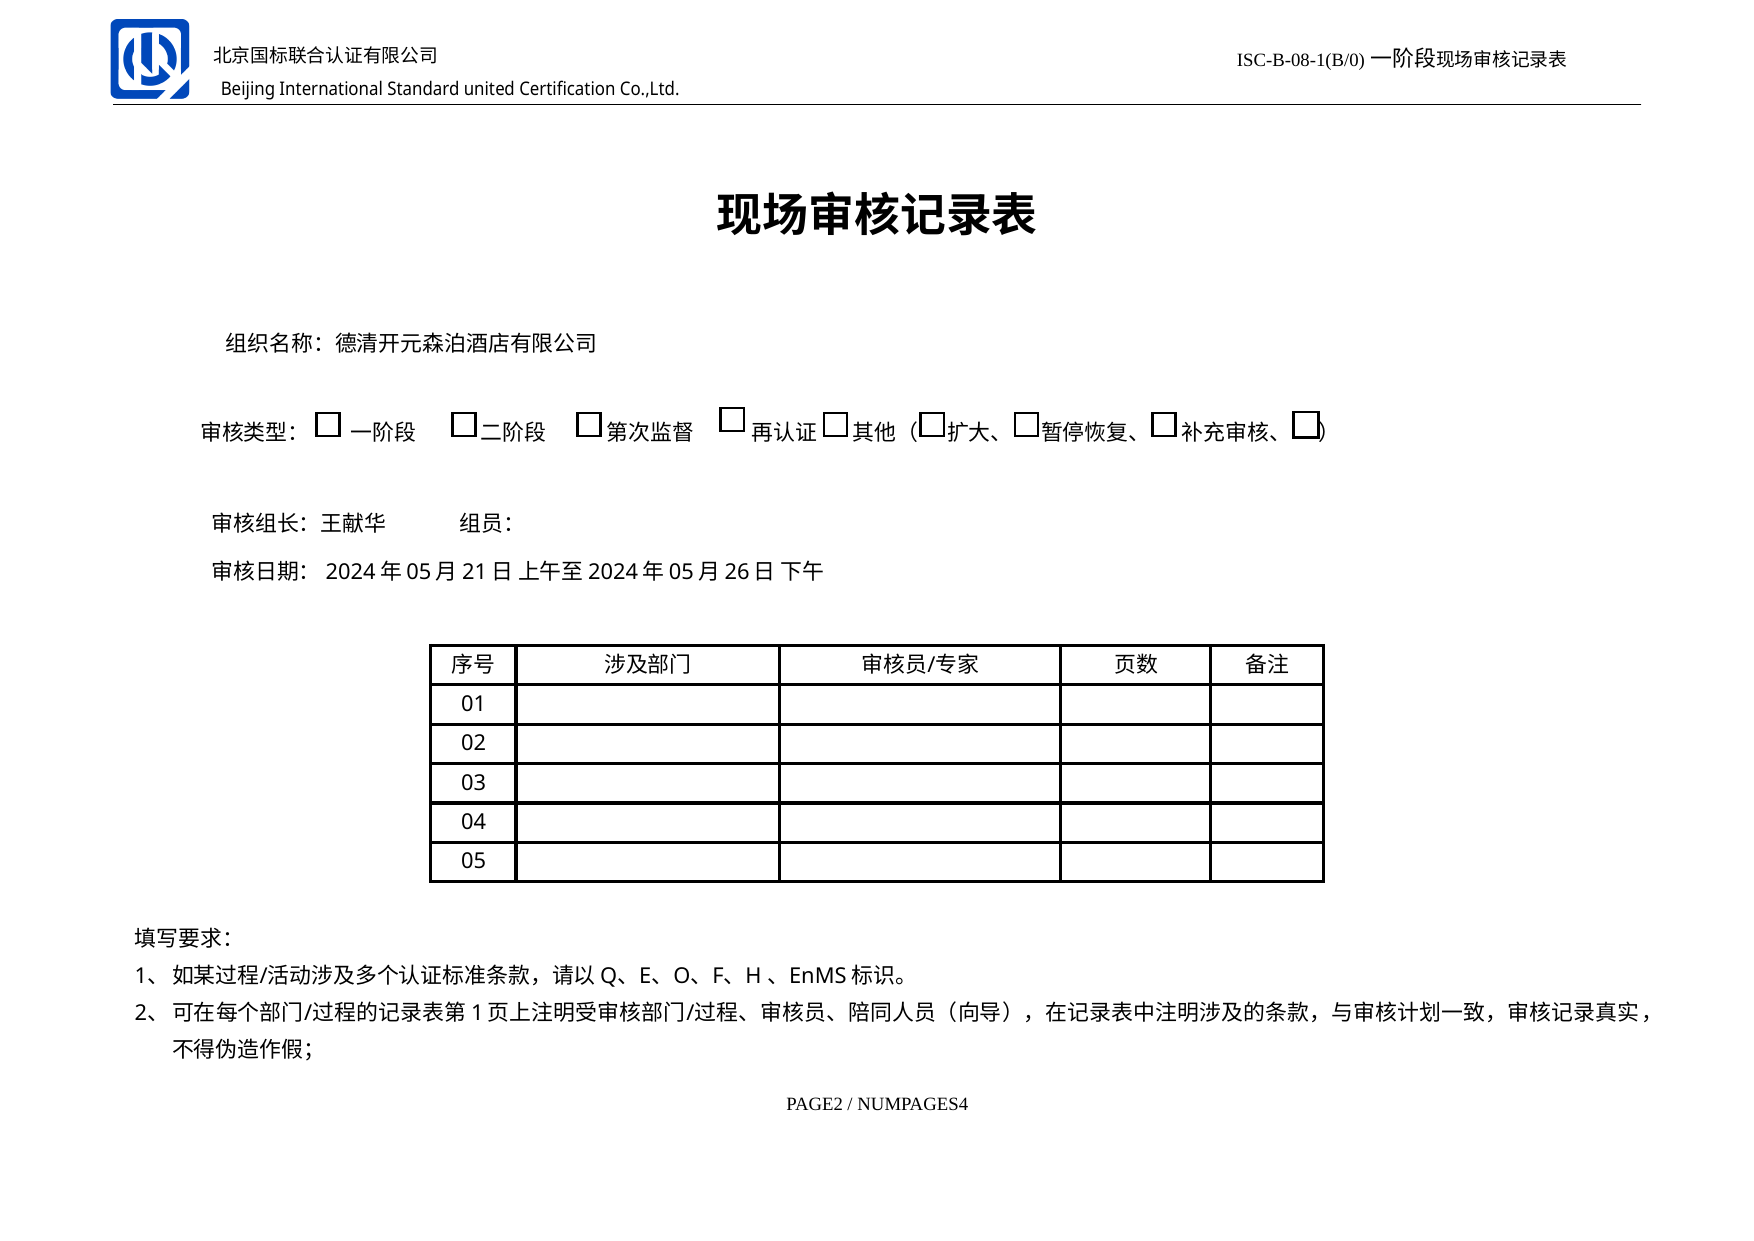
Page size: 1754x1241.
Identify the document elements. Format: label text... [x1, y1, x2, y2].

text 填写要求： [112, 920, 1641, 953]
table_cell [1062, 726, 1209, 762]
table_cell [1212, 844, 1322, 880]
list 可在每个部门/过程的记录表第1页上注明受审核部门/过程、审核员、陪同人员（向导），在记录表中注明涉及的条款，与审核计划一致，审核记录真实，不得伪造作假； [134, 994, 1641, 1064]
picture [110, 19, 190, 99]
table_cell 02 [432, 726, 514, 762]
table_cell [781, 686, 1059, 723]
table_cell 01 [432, 686, 514, 723]
text 现场审核记录表 [112, 163, 1641, 261]
table_cell [518, 765, 778, 801]
table_cell [781, 765, 1059, 801]
table_cell [781, 726, 1059, 762]
text 组织名称：德清开元森泊酒店有限公司 [112, 326, 1641, 358]
table_cell [518, 844, 778, 880]
table_header 页数 [1062, 647, 1209, 683]
table_cell [1212, 765, 1322, 801]
table_cell 04 [432, 805, 514, 841]
table_cell [518, 805, 778, 841]
text 审核组长：王献华 组员： [112, 506, 1641, 538]
table_header 审核员/专家 [781, 647, 1059, 683]
table_cell [1062, 844, 1209, 880]
table_header 备注 [1212, 647, 1322, 683]
table_cell [1062, 805, 1209, 841]
table_cell 05 [432, 844, 514, 880]
table_cell 03 [432, 765, 514, 801]
table_cell [1062, 686, 1209, 723]
table_header 序号 [432, 647, 514, 683]
table_header 涉及部门 [518, 647, 778, 683]
table_cell [1212, 726, 1322, 762]
list 如某过程/活动涉及多个认证标准条款，请以Q、E、O、F、H 、EnMS标识。 [134, 957, 1641, 990]
table_cell [1062, 765, 1209, 801]
table_cell [781, 844, 1059, 880]
table_cell [1212, 686, 1322, 723]
text 审核类型： 一阶段 二阶段 第次监督 再认证 其他（扩大、暂停恢复、补充审核、） [112, 399, 1641, 464]
text 审核日期： 2024年05月21日 上午至2024年05月26日 下午 [112, 554, 1641, 587]
table_cell [518, 726, 778, 762]
table_cell [781, 805, 1059, 841]
table_cell [518, 686, 778, 723]
table_cell [1212, 805, 1322, 841]
